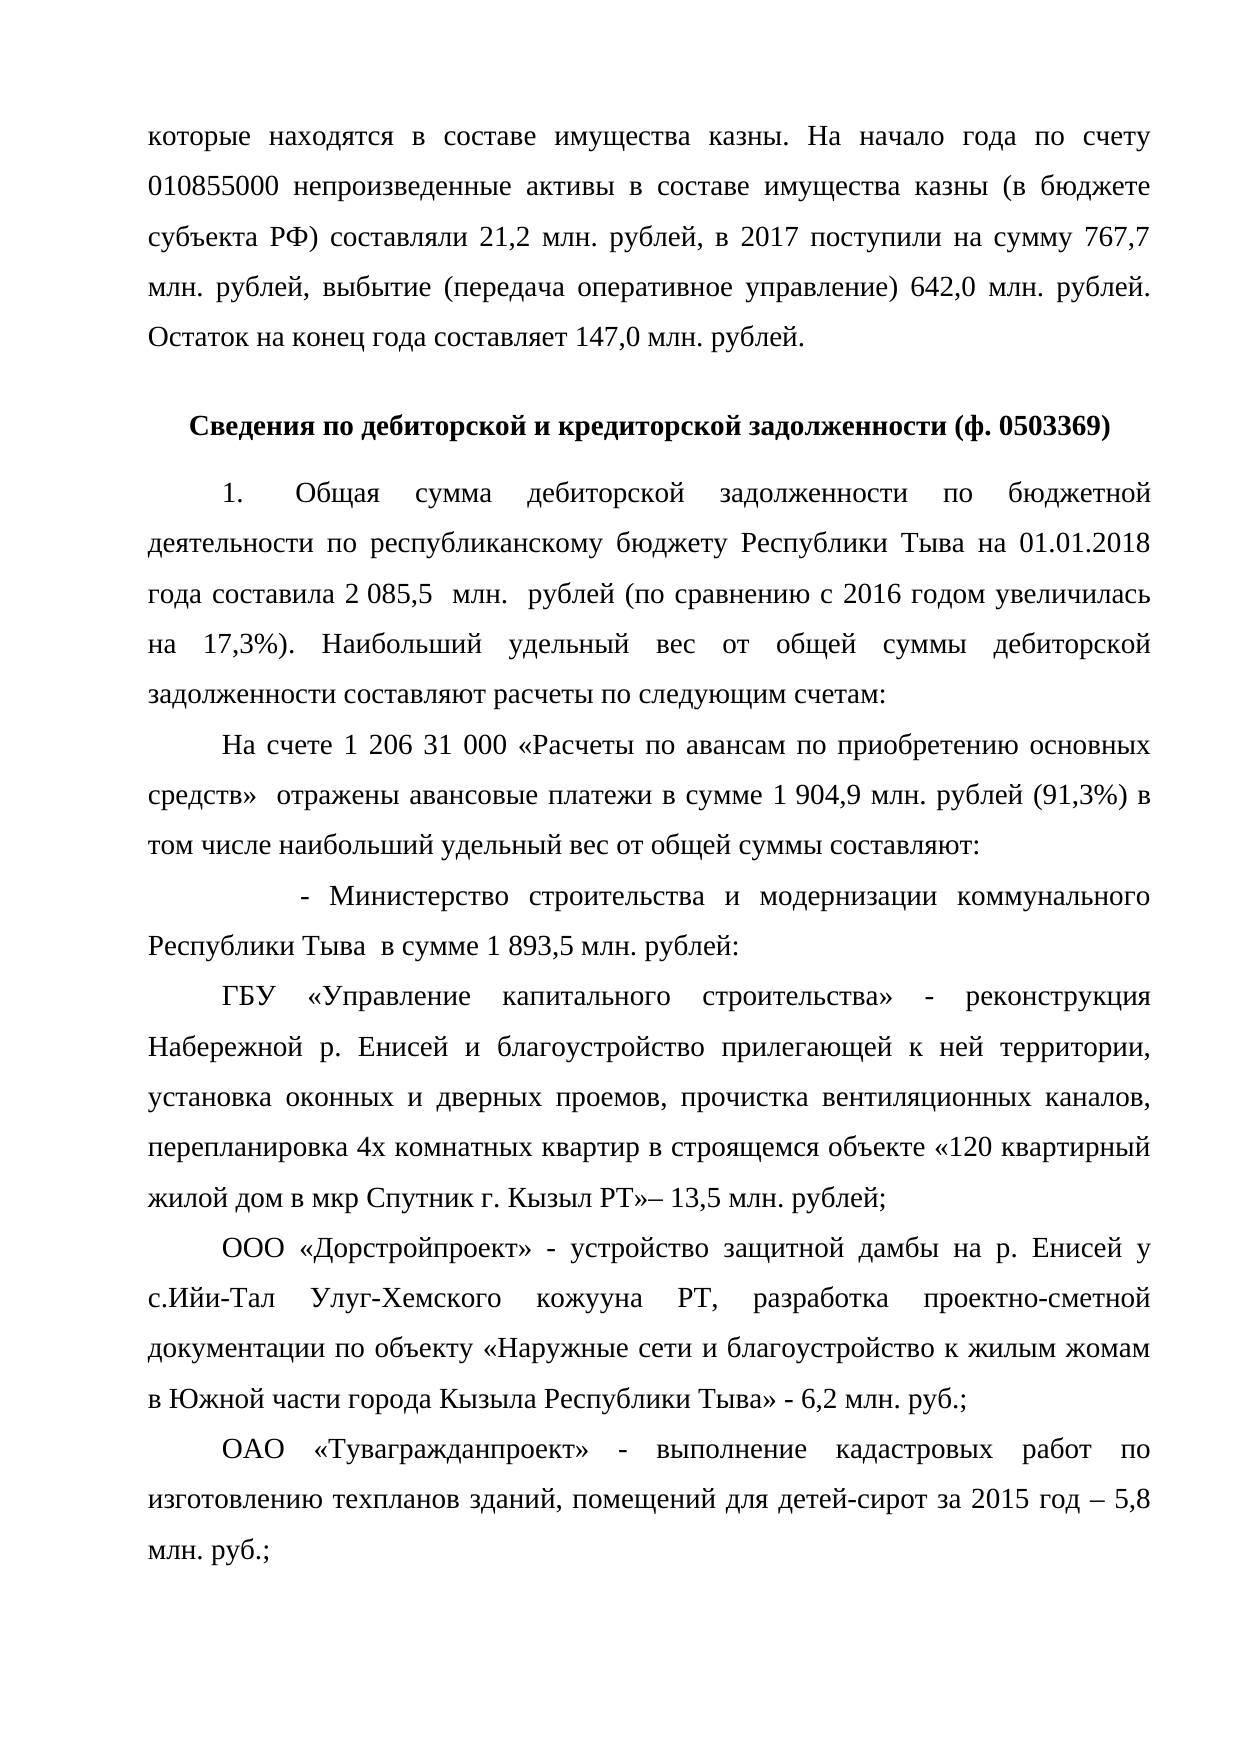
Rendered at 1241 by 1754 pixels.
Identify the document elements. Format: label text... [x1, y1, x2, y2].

text На счете 1 206 31 000 «Расчеты по авансам по приобретению основных средств» отражены авансовые платежи в сумме 1 904,9 млн. рублей (91,3%) в том числе наибольший удельный вес от общей суммы составляют: [148, 727, 1152, 861]
text Сведения по дебиторской и кредиторской задолженности (ф. 0503369) [148, 408, 1152, 442]
text ООО «Дорстройпроект» - устройство защитной дамбы на р. Енисей у с.Ийи-Тал Улуг-Хемского кожууна РТ, разработка проектно-сметной документации по объекту «Наружные сети и благоустройство к жилым жомам в Южной части города Кызыла Республики Тыва» - 6,2 млн. руб.; [148, 1230, 1152, 1414]
text - Министерство строительства и модернизации коммунального Республики Тыва в сумме 1 893,5 млн. рублей: [148, 878, 1152, 962]
text ГБУ «Управление капитального строительства» - реконструкция Набережной р. Енисей и благоустройство прилегающей к ней территории, установка оконных и дверных проемов, прочистка вентиляционных каналов, перепланировка 4х комнатных квартир в строящемся объекте «120 квартирный жилой дом в мкр Спутник г. Кызыл РТ»– 13,5 млн. рублей; [148, 978, 1152, 1213]
text 1. Общая сумма дебиторской задолженности по бюджетной деятельности по республиканскому бюджету Республики Тыва на 01.01.2018 года составила 2 085,5 млн. рублей (по сравнению с 2016 годом увеличилась на 17,3%). Наибольший удельный вес от общей суммы дебиторской задолженности составляют расчеты по следующим счетам: [148, 475, 1152, 710]
text ОАО «Тувагражданпроект» - выполнение кадастровых работ по изготовлению техпланов зданий, помещений для детей-сирот за 2015 год – 5,8 млн. руб.; [148, 1431, 1152, 1565]
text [148, 118, 1152, 353]
